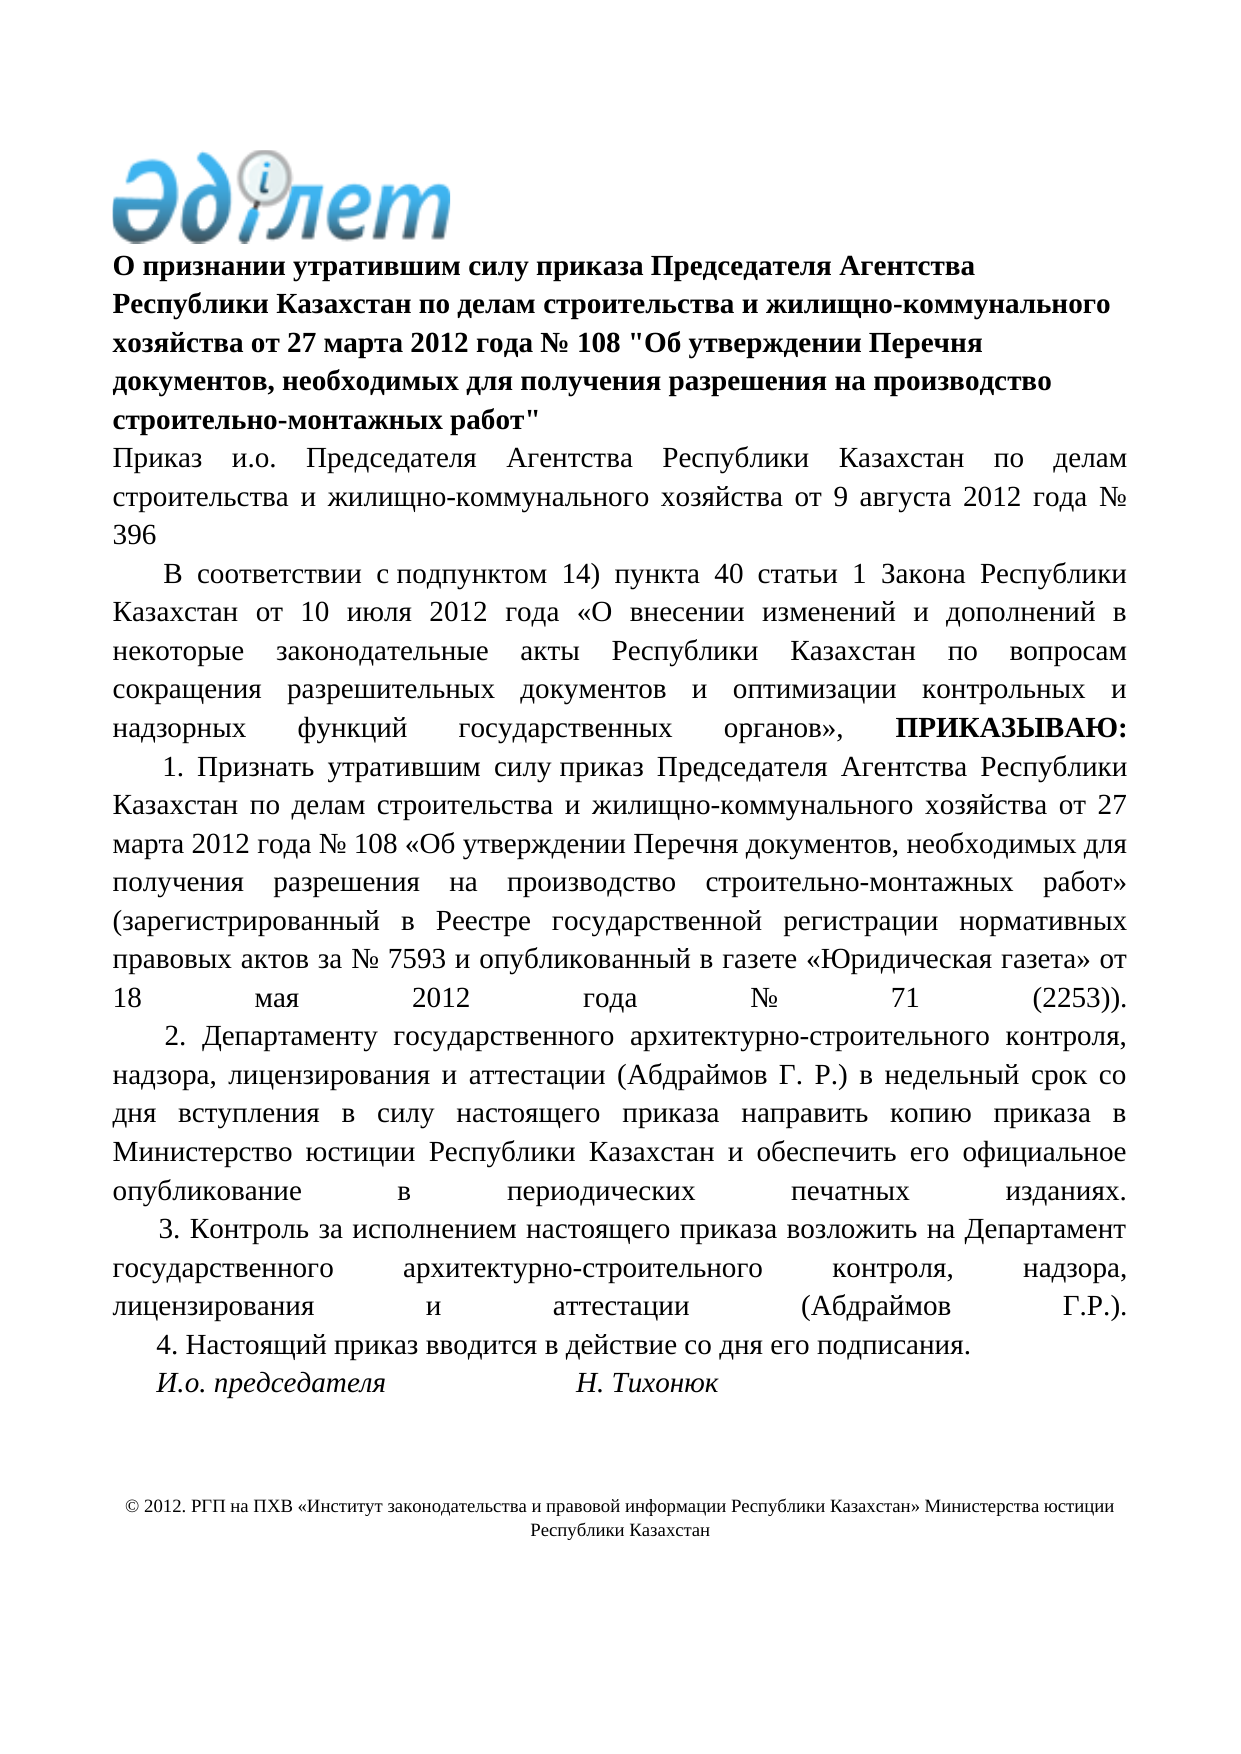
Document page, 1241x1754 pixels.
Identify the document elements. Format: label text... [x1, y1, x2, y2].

text И.о. председателя Н. Тихонюк [112, 1365, 1128, 1399]
text В соответствии с подпунктом 14) пункта 40 статьи 1 Закона Республики Казахстан от 10 июля 2012 года «О внесении изменений и дополнений в некоторые законодательные акты Республики Казахстан по вопросам сокращения разрешительных документов и оптимизации контрольных и надзорных функций государственных opганов», ПРИКАЗЫВАЮ: 1. Признать утратившим силу приказ Председателя Агентства Республики Казахстан по делам строительства и жилищно-коммунального хозяйства от 27 марта 2012 года № 108 «Об утверждении Перечня документов, необходимых для получения разрешения на производство строительно-монтажных работ» (зарегистрированный в Реестре государственной регистрации нормативных правовых актов за № 7593 и опубликованный в газете «Юридическая газета» от 18 мая 2012 года № 71 (2253)). 2. Департаменту государственного архитектурно-строительного контроля, надзора, лицензирования и аттестации (Абдраймов Г. Р.) в недельный срок со дня вступления в силу настоящего приказа направить копию приказа в Министерство юстиции Республики Казахстан и обеспечить его официальное опубликование в периодических печатных изданиях. 3. Контроль за исполнением настоящего приказа возложить на Департамент государственного архитектурно-строительного контроля, надзора, лицензирования и аттестации (Абдраймов Г.Р.). 4. Настоящий приказ вводится в действие со дня его подписания. [112, 556, 1128, 1360]
text Приказ и.о. Председателя Агентства Республики Казахстан по делам строительства и жилищно-коммунального хозяйства от 9 августа 2012 года № 396 [112, 440, 1128, 551]
text О признании утратившим силу приказа Председателя Агентства Республики Казахстан по делам строительства и жилищно-коммунального хозяйства от 27 марта 2012 года № 108 "Об утверждении Перечня документов, необходимых для получения разрешения на производство строительно-монтажных работ" [112, 248, 1128, 435]
text © 2012. РГП на ПХВ «Институт законодательства и правовой информации Республики Казахстан» Министерства юстиции Республики Казахстан [112, 1494, 1128, 1541]
picture [112, 150, 451, 244]
